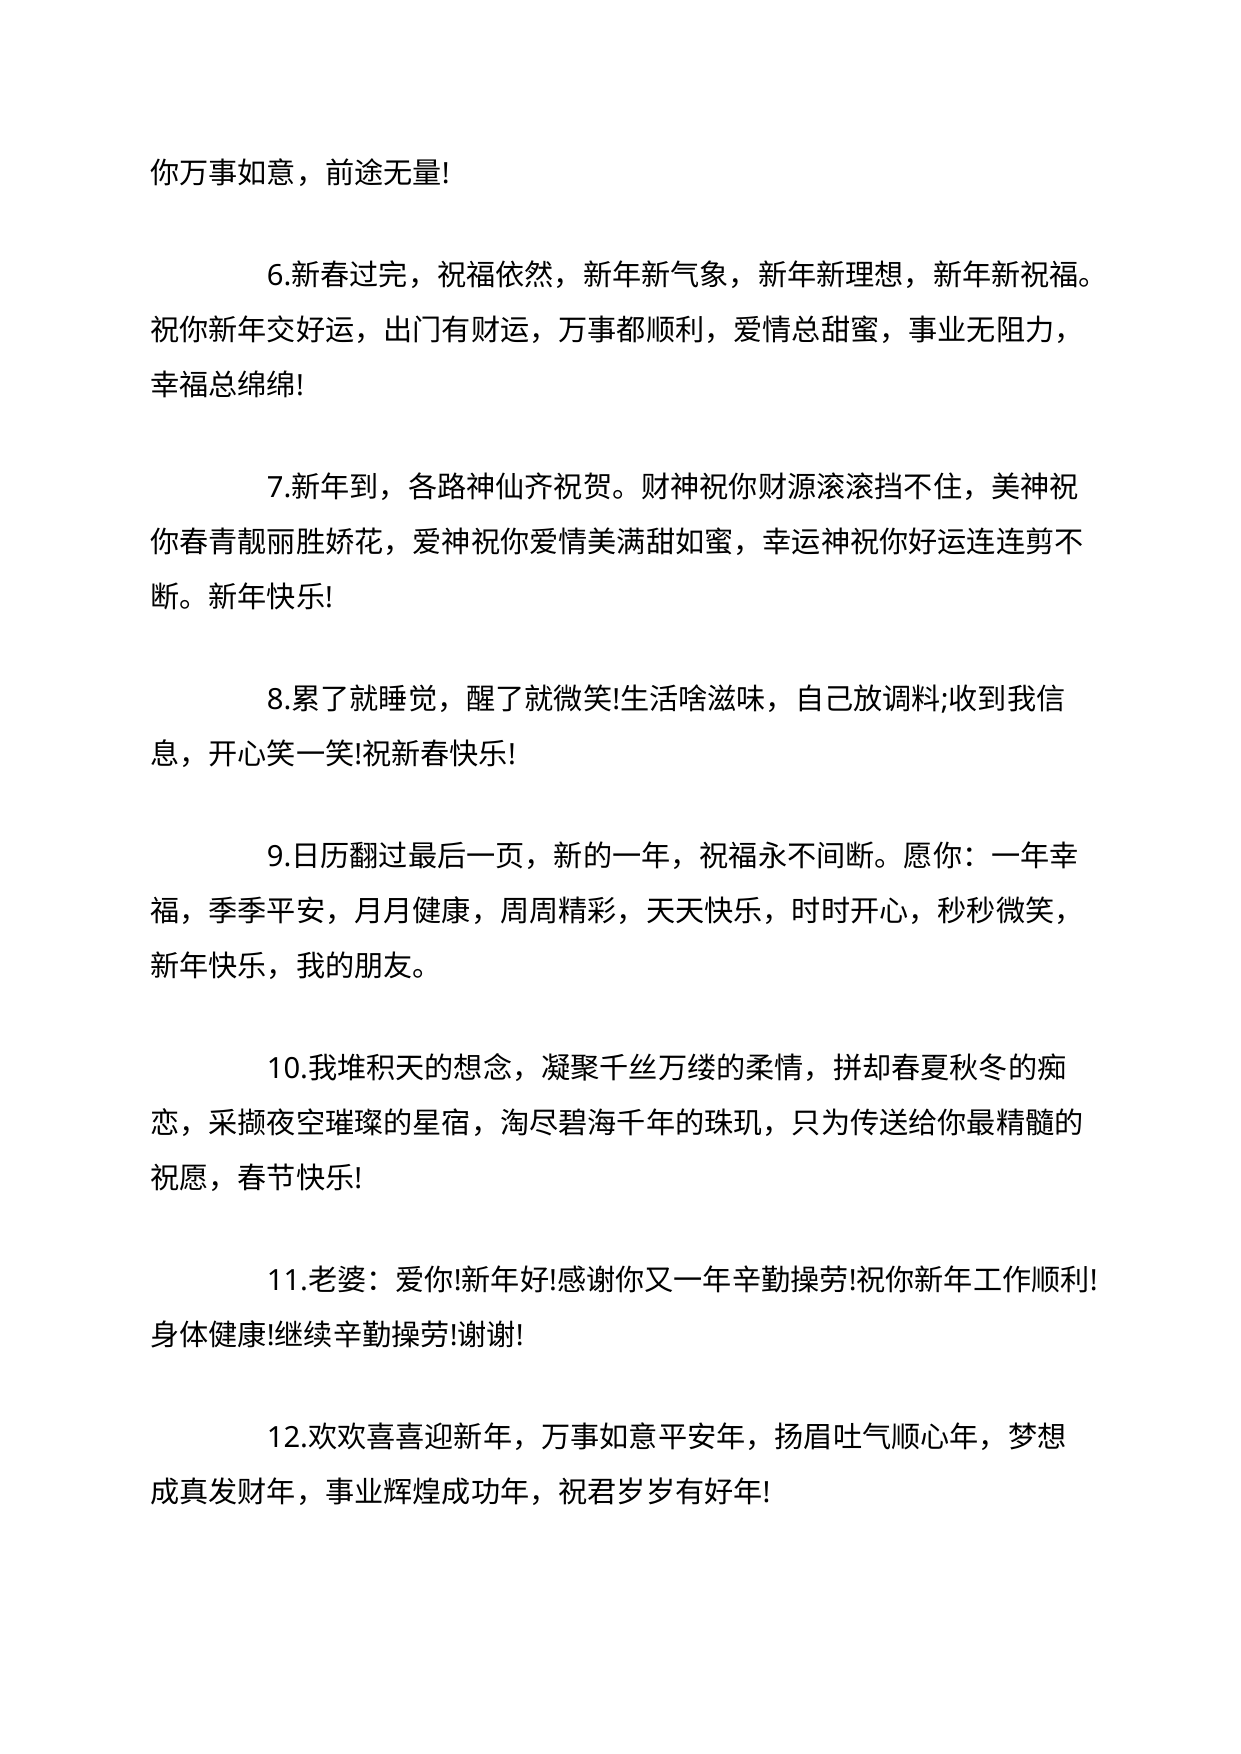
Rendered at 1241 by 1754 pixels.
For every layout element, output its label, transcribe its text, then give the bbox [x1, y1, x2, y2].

text 10.我堆积天的想念，凝聚千丝万缕的柔情，拼却春夏秋冬的痴恋，采撷夜空璀璨的星宿，淘尽碧海千年的珠玑，只为传送给你最精髓的祝愿，春节快乐! [150, 1044, 1090, 1197]
text 8.累了就睡觉，醒了就微笑!生活啥滋味，自己放调料;收到我信息，开心笑一笑!祝新春快乐! [150, 676, 1090, 773]
text 6.新春过完，祝福依然，新年新气象，新年新理想，新年新祝福。祝你新年交好运，出门有财运，万事都顺利，爱情总甜蜜，事业无阻力，幸福总绵绵! [150, 252, 1090, 404]
text 11.老婆：爱你!新年好!感谢你又一年辛勤操劳!祝你新年工作顺利!身体健康!继续辛勤操劳!谢谢! [150, 1256, 1090, 1354]
text 12.欢欢喜喜迎新年，万事如意平安年，扬眉吐气顺心年，梦想成真发财年，事业辉煌成功年，祝君岁岁有好年! [150, 1413, 1090, 1511]
text 9.日历翻过最后一页，新的一年，祝福永不间断。愿你：一年幸福，季季平安，月月健康，周周精彩，天天快乐，时时开心，秒秒微笑，新年快乐，我的朋友。 [150, 833, 1090, 985]
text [150, 150, 1090, 192]
text 7.新年到，各路神仙齐祝贺。财神祝你财源滚滚挡不住，美神祝你春青靓丽胜娇花，爱神祝你爱情美满甜如蜜，幸运神祝你好运连连剪不断。新年快乐! [150, 464, 1090, 616]
